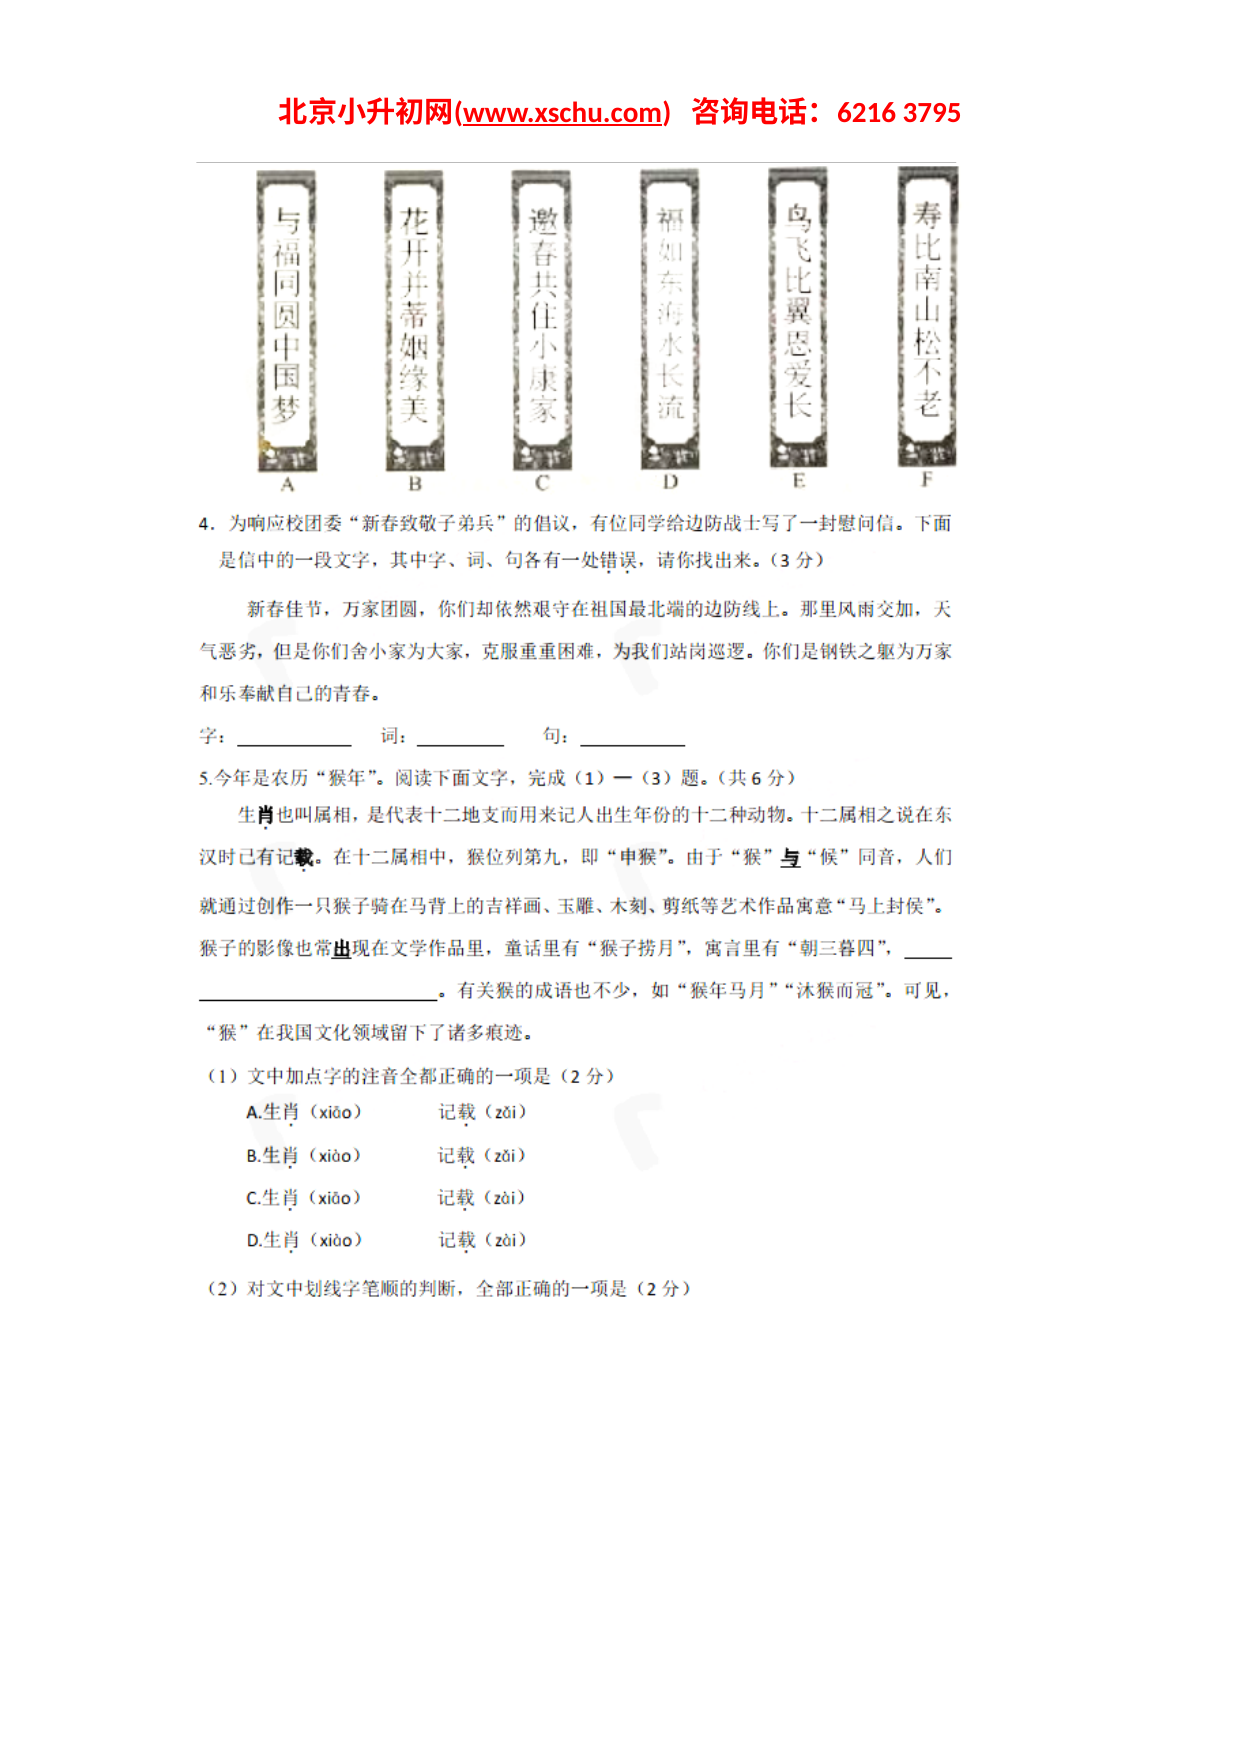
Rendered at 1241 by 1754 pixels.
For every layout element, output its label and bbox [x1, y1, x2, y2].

picture [187, 162, 1053, 1320]
